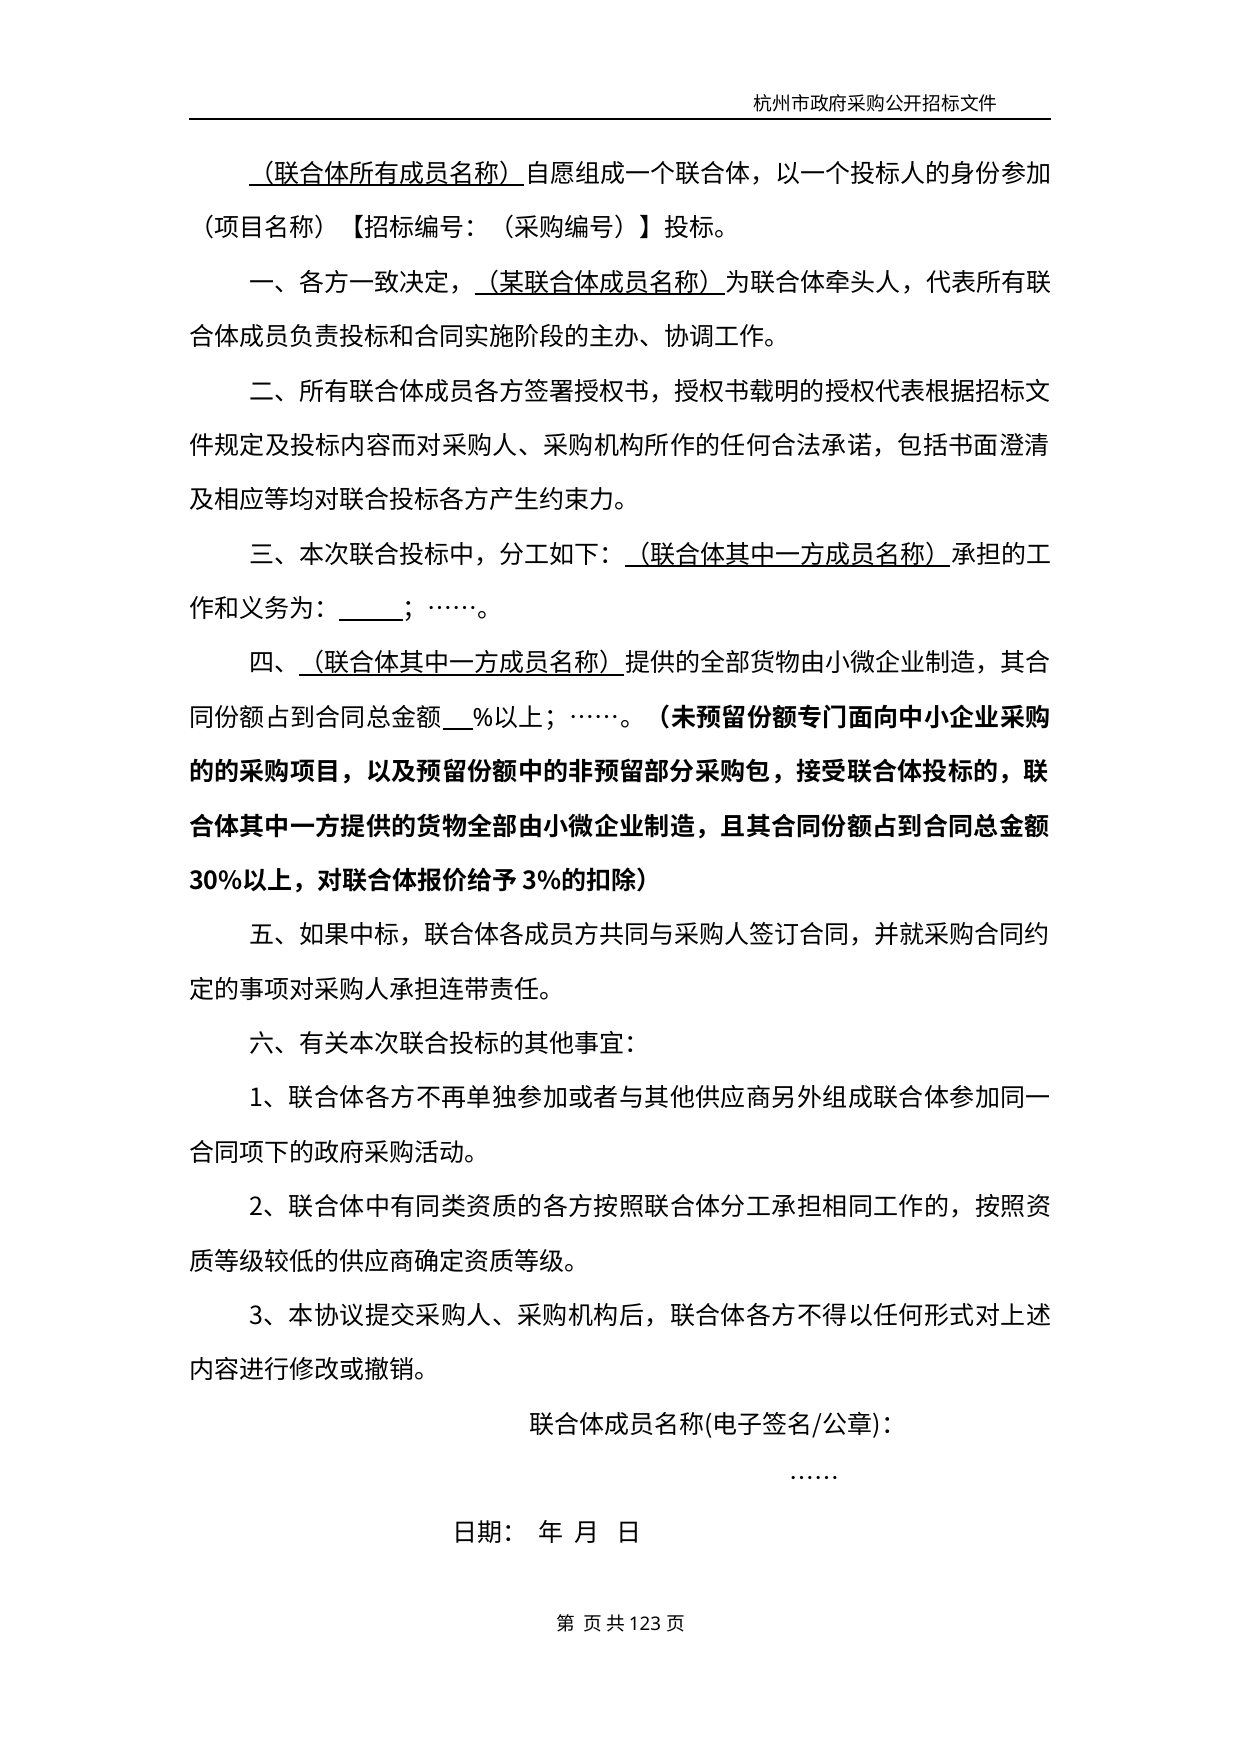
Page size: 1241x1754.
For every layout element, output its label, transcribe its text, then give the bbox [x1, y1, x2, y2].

text 一、各方一致决定，（某联合体成员名称）为联合体牵头人，代表所有联合体成员负责投标和合同实施阶段的主办、协调工作。 [189, 262, 1051, 353]
text （联合体所有成员名称）自愿组成一个联合体，以一个投标人的身份参加（项目名称）【招标编号：（采购编号）】投标。 [189, 153, 1051, 244]
text 二、所有联合体成员各方签署授权书，授权书载明的授权代表根据招标文件规定及投标内容而对采购人、采购机构所作的任何合法承诺，包括书面澄清及相应等均对联合投标各方产生约束力。 [189, 371, 1051, 516]
text 四、（联合体其中一方成员名称）提供的全部货物由小微企业制造，其合同份额占到合同总金额 %以上；……。（未预留份额专门面向中小企业采购的的采购项目，以及预留份额中的非预留部分采购包，接受联合体投标的，联合体其中一方提供的货物全部由小微企业制造，且其合同份额占到合同总金额 30%以上，对联合体报价给予3%的扣除） [189, 643, 1051, 897]
text 六、有关本次联合投标的其他事宜： [189, 1023, 1051, 1060]
text 三、本次联合投标中，分工如下：（联合体其中一方成员名称）承担的工作和义务为： ；……。 [189, 534, 1051, 625]
text 五、如果中标，联合体各成员方共同与采购人签订合同，并就采购合同约定的事项对采购人承担连带责任。 [189, 915, 1051, 1005]
text 2、联合体中有同类资质的各方按照联合体分工承担相同工作的，按照资质等级较低的供应商确定资质等级。 [189, 1187, 1051, 1277]
text 联合体成员名称(电子签名/公章)： [189, 1404, 1051, 1440]
text …… [189, 1458, 1051, 1495]
text 日期： 年 月 日 [189, 1513, 1051, 1549]
text 1、联合体各方不再单独参加或者与其他供应商另外组成联合体参加同一合同项下的政府采购活动。 [189, 1078, 1051, 1168]
text 3、本协议提交采购人、采购机构后，联合体各方不得以任何形式对上述内容进行修改或撤销。 [189, 1295, 1051, 1386]
